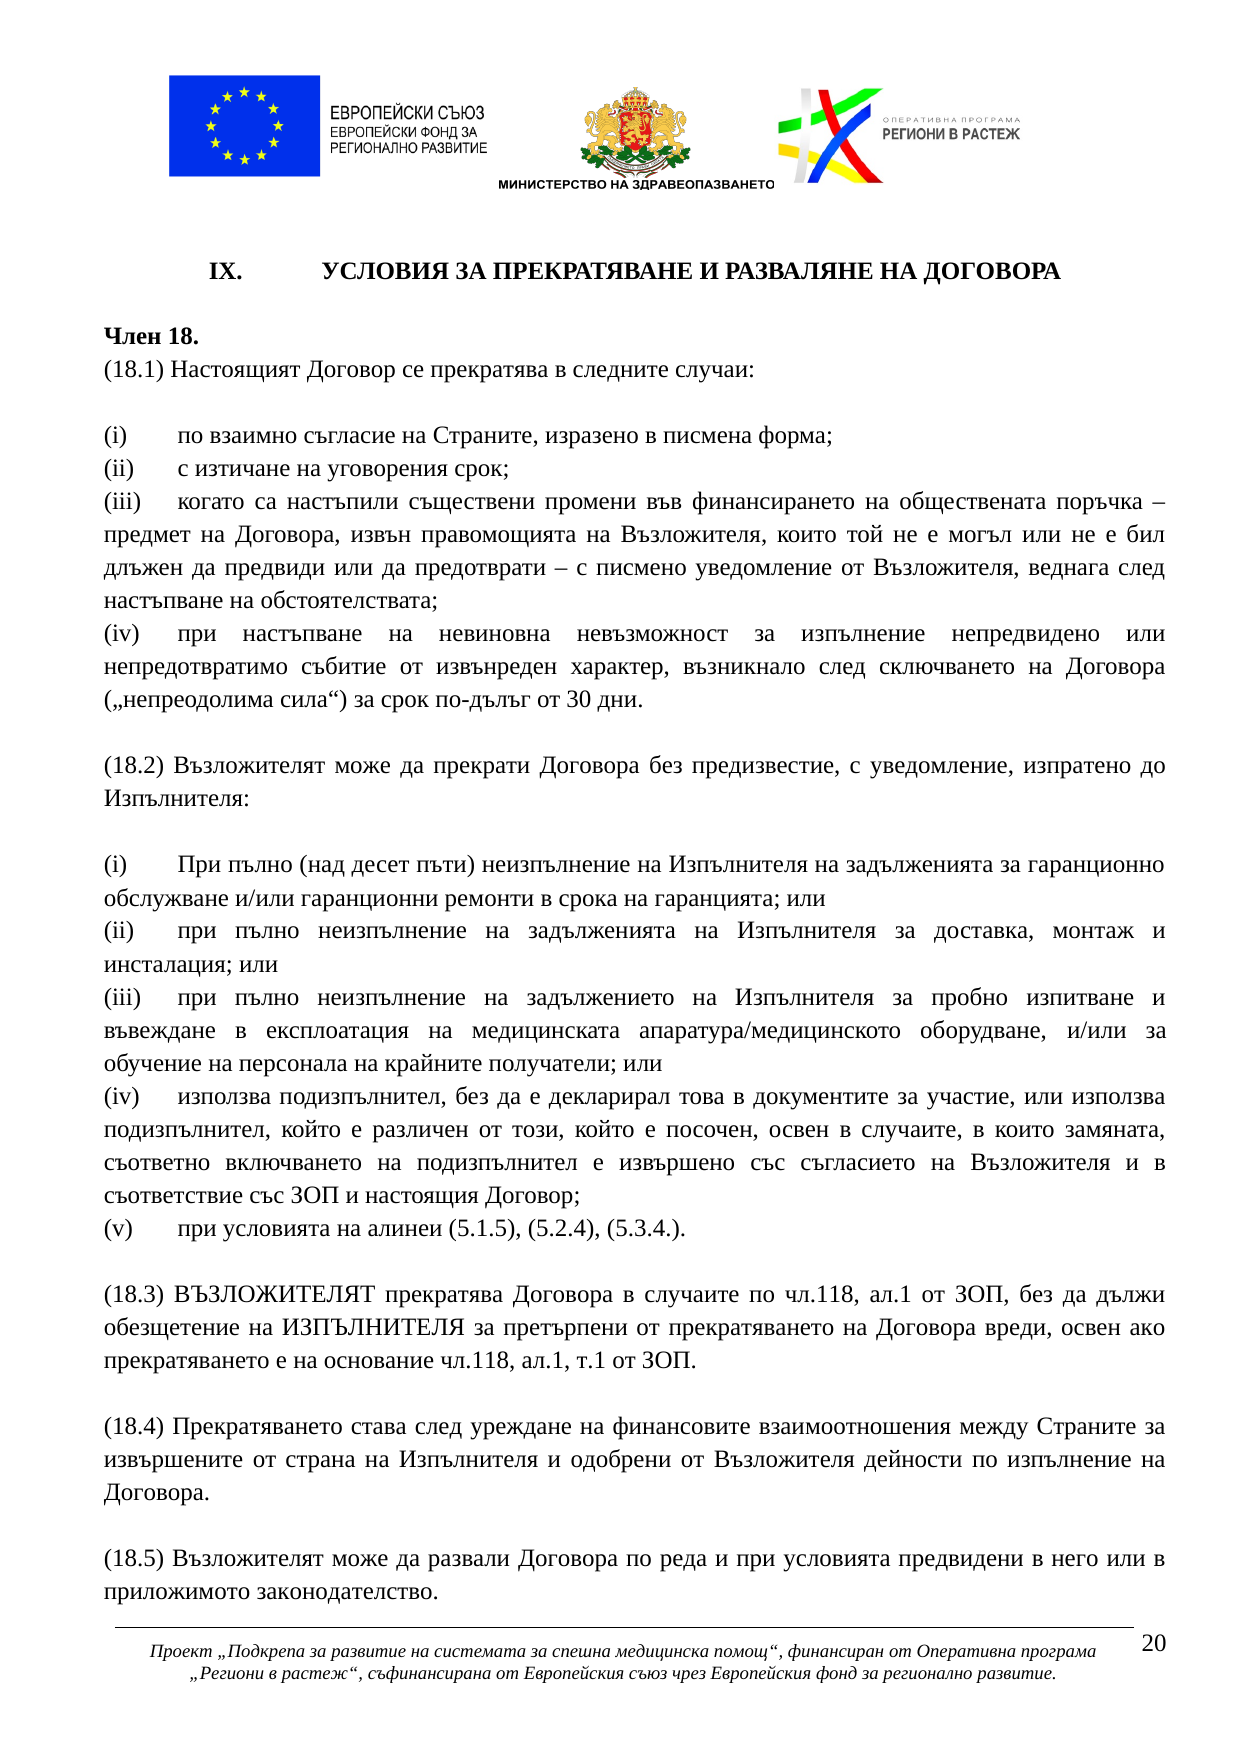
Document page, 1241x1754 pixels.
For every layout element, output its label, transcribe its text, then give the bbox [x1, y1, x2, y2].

list при пълно неизпълнение на задълженията на Изпълнителя за доставка, монтаж и инсталация; или [103, 916, 1167, 977]
list при настъпване на невиновна невъзможност за изпълнение непредвидено или непредотвратимо събитие от извънреден характер, възникнало след сключването на Договора („непреодолима сила“) за срок по-дълъг от 30 дни. [103, 618, 1167, 713]
text (18.4) Прекратяването става след уреждане на финансовите взаимоотношения между Страните за извършените от страна на Изпълнителя и одобрени от Възложителя дейности по изпълнение на Договора. [103, 1411, 1167, 1506]
text (18.2) Възложителят може да прекрати Договора без предизвестие, с уведомление, изпратено до Изпълнителя: [103, 751, 1167, 812]
text Член 18. [103, 321, 1167, 350]
picture [162, 73, 1024, 190]
list При пълно (над десет пъти) неизпълнение на Изпълнителя на задълженията за гаранционно обслужване и/или гаранционни ремонти в срока на гаранцията; или [103, 849, 1167, 911]
list при условията на алинеи (5.1.5), (5.2.4), (5.3.4.). [103, 1213, 1167, 1242]
list при пълно неизпълнение на задължението на Изпълнителя за пробно изпитване и въвеждане в експлоатация на медицинската апаратура/медицинското оборудване, и/или за обучение на персонала на крайните получатели; или [103, 982, 1167, 1076]
text (18.3) ВЪЗЛОЖИТЕЛЯТ прекратява Договора в случаите по чл.118, ал.1 от ЗОП, без да дължи обезщетение на ИЗПЪЛНИТЕЛЯ за претърпени от прекратяването на Договора вреди, освен ако прекратяването е на основание чл.118, ал.1, т.1 от ЗОП. [103, 1279, 1167, 1374]
text (18.1) Настоящият Договор се прекратява в следните случаи: [103, 354, 1167, 383]
list използва подизпълнител, без да е декларирал това в документите за участие, или използва подизпълнител, който е различен от този, който е посочен, освен в случаите, в които замяната, съответно включването на подизпълнител е извършено със съгласието на Възложителя и в съответствие със ЗОП и настоящия Договор; [103, 1081, 1167, 1208]
list по взаимно съгласие на Страните, изразено в писмена форма; [103, 420, 1167, 449]
list с изтичане на уговорения срок; [103, 453, 1167, 482]
list УСЛОВИЯ ЗА ПРЕКРАТЯВАНЕ И РАЗВАЛЯНЕ НА ДОГОВОРА [103, 256, 1167, 285]
text (18.5) Възложителят може да развали Договора по реда и при условията предвидени в него или в приложимото законодателство. [103, 1543, 1167, 1605]
list когато са настъпили съществени промени във финансирането на обществената поръчка – предмет на Договора, извън правомощията на Възложителя, които той не е могъл или не е бил длъжен да предвиди или да предотврати – с писмено уведомление от Възложителя, веднага след настъпване на обстоятелствата; [103, 486, 1167, 614]
